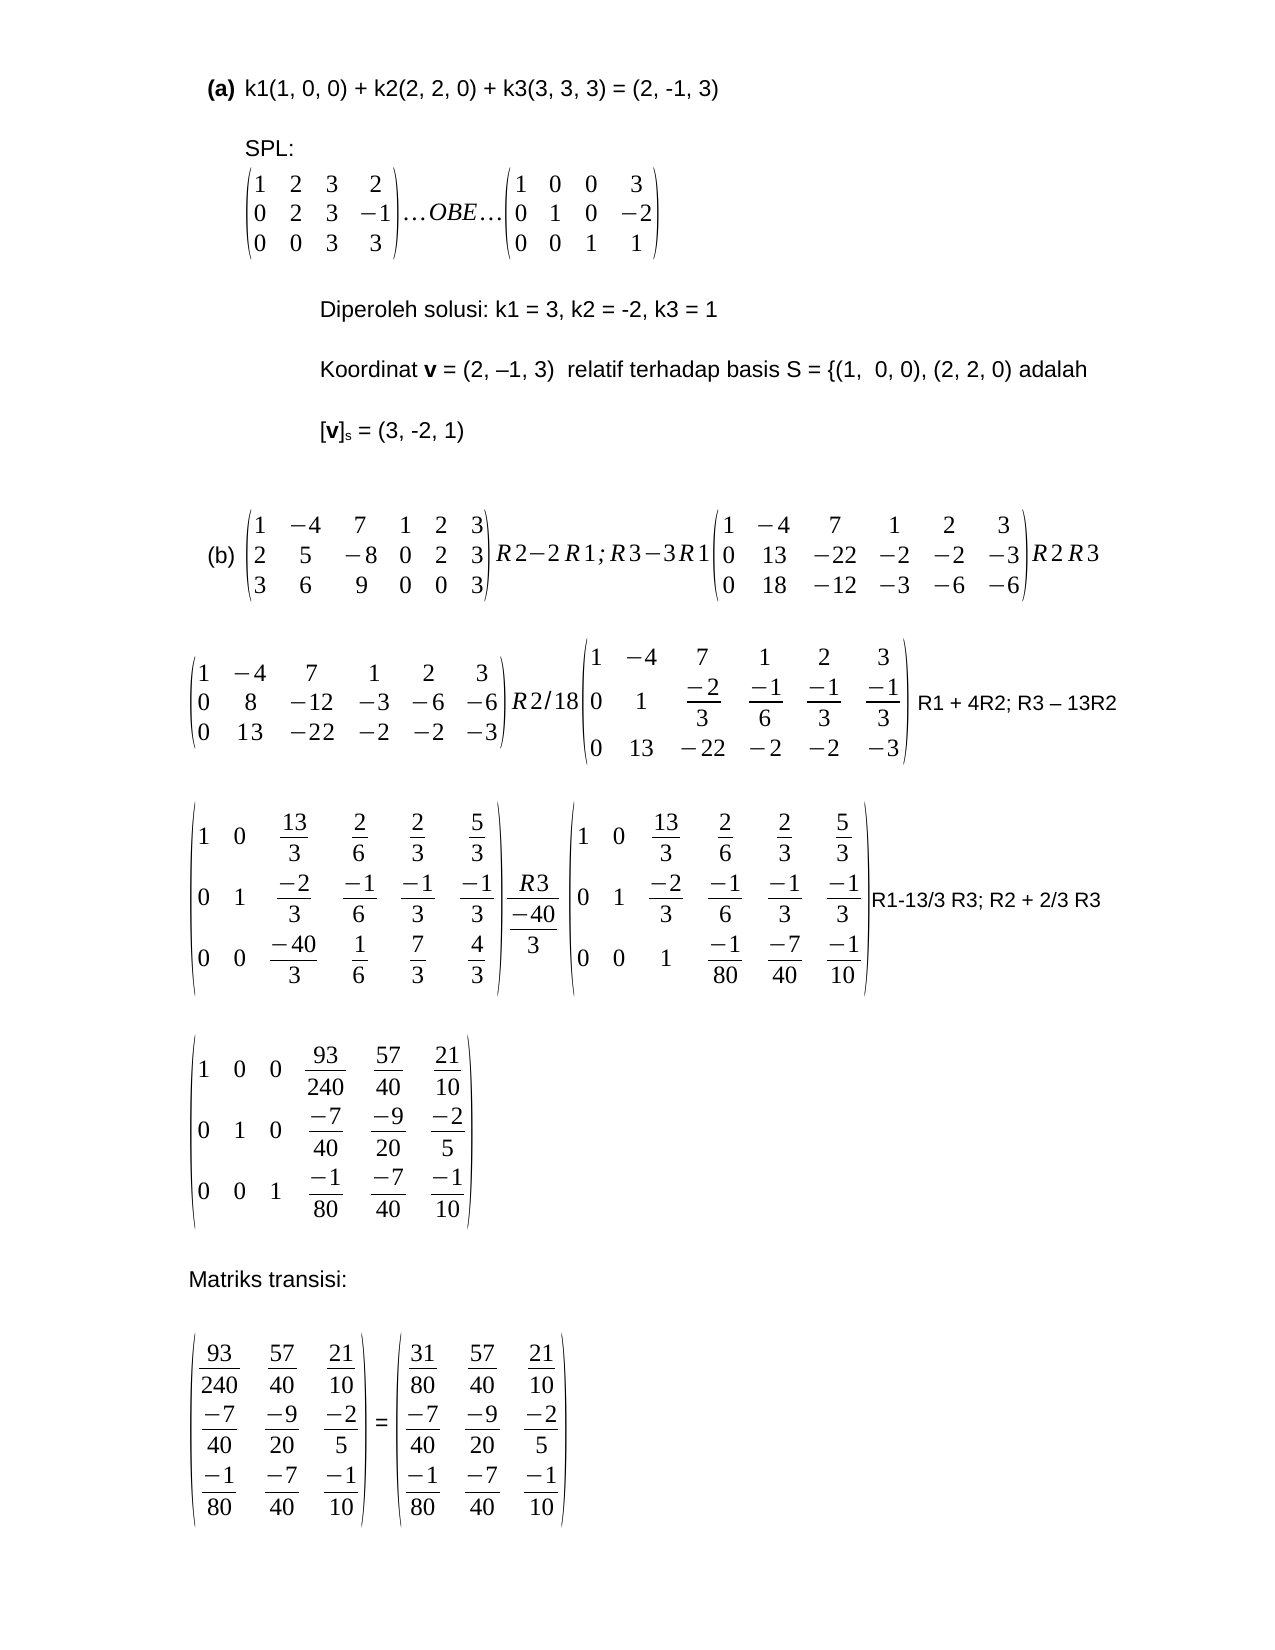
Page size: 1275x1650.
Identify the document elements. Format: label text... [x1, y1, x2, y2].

text [v]s = (3, -2, 1) [319, 417, 1125, 443]
text Koordinat v = (2, –1, 3) relatif terhadap basis S = {(1, 0, 0), (2, 2, 0) adalah [319, 356, 1125, 382]
text Matriks transisi: [188, 1266, 1125, 1292]
text R1-13/3 R3; R2 + 2/3 R3 [188, 799, 1125, 998]
list k1(1, 0, 0) + k2(2, 2, 0) + k3(3, 3, 3) = (2, -1, 3) [207, 75, 1125, 101]
text Diperoleh solusi: k1 = 3, k2 = -2, k3 = 1 [319, 296, 1125, 322]
text = [188, 1326, 1125, 1534]
text R1 + 4R2; R3 – 13R2 [188, 637, 1125, 768]
text SPL: [244, 135, 1125, 162]
